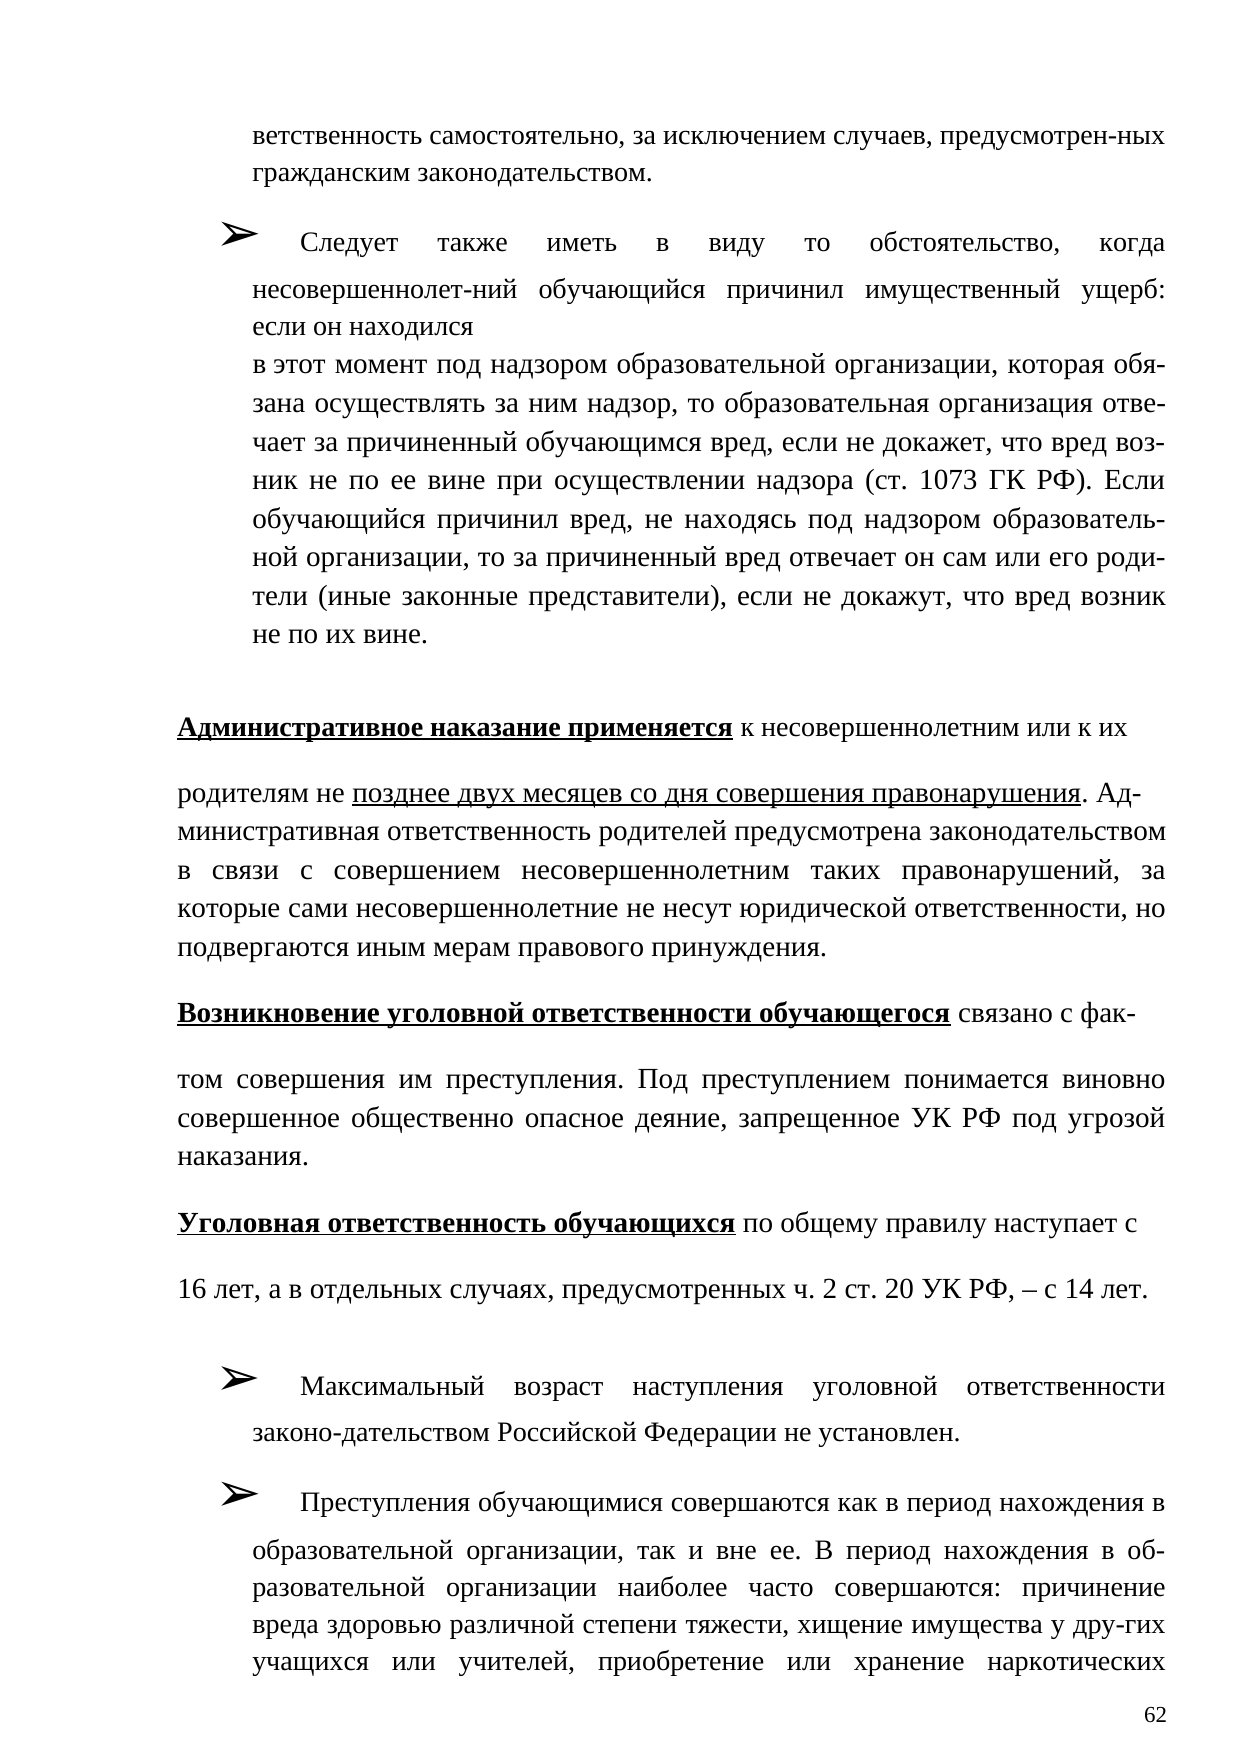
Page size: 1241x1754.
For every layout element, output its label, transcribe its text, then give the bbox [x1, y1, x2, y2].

text Уголовная ответственность обучающихся по общему правилу наступает с [177, 1205, 1167, 1238]
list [215, 118, 1167, 187]
text том совершения им преступления. Под преступлением понимается виновно совершенное общественно опасное деяние, запрещенное УК РФ под угрозой наказания. [177, 1061, 1167, 1172]
text министративная ответственность родителей предусмотрена законодательством в связи с совершением несовершеннолетним таких правонарушений, за которые сами несовершеннолетние не несут юридической ответственности, но подвергаются иным мерам правового принуждения. [177, 813, 1167, 963]
list Следует также иметь в виду то обстоятельство, когда несовершеннолет-ний обучающийся причинил имущественный ущерб: если он находился [215, 192, 1167, 342]
list этот момент под надзором образовательной организации, которая обя-зана осуществлять за ним надзор, то образовательная организация отве-чает за причиненный обучающимся вред, если не докажет, что вред воз-ник не по ее вине при осуществлении надзора (ст. 1073 ГК РФ). Если обучающийся причинил вред, не находясь под надзором образователь-ной организации, то за причиненный вред отвечает он сам или его роди-тели (иные законные представители), если не докажут, что вред возник не по их вине. [252, 347, 1167, 650]
text родителям не позднее двух месяцев со дня совершения правонарушения. Ад- [177, 775, 1167, 808]
text 16 лет, а в отдельных случаях, предусмотренных ч. 2 ст. 20 УК РФ, – с 14 лет. [177, 1271, 1167, 1304]
text Возникновение уголовной ответственности обучающегося связано с фак- [177, 995, 1167, 1029]
list Максимальный возраст наступления уголовной ответственности законо-дательством Российской Федерации не установлен. [215, 1337, 1167, 1448]
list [215, 1453, 1167, 1677]
text Административное наказание применяется к несовершеннолетним или к их [177, 710, 1167, 743]
